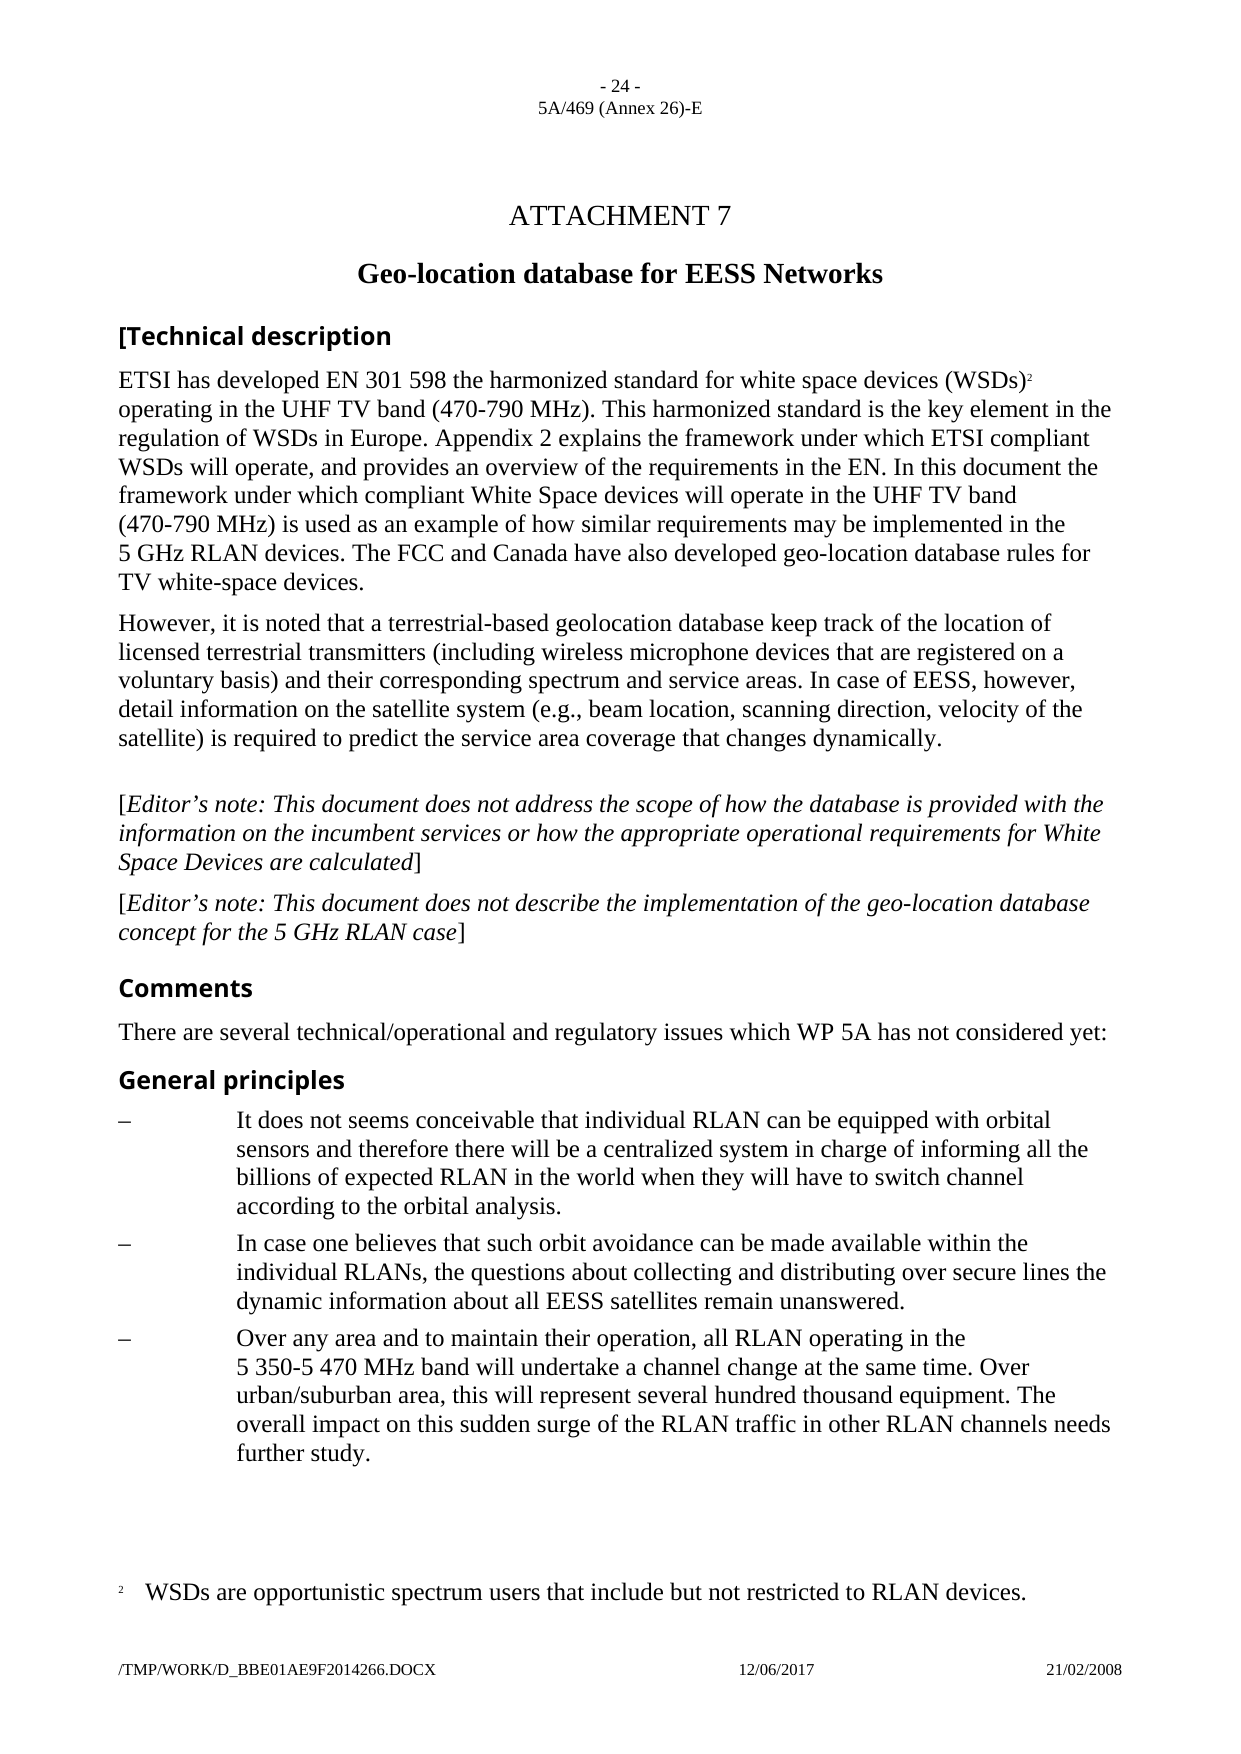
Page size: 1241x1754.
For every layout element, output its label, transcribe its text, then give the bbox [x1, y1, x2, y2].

text Attachment 7 [118, 198, 1122, 231]
text [Editor’s note: This document does not address the scope of how the database is provided with the information on the incumbent services or how the appropriate operational requirements for White Space Devices are calculated] [118, 789, 1122, 876]
text However, it is noted that a terrestrial-based geolocation database keep track of the location of licensed terrestrial transmitters (including wireless microphone devices that are registered on a voluntary basis) and their corresponding spectrum and service areas. In case of EESS, however, detail information on the satellite system (e.g., beam location, scanning direction, velocity of the satellite) is required to predict the service area coverage that changes dynamically. [118, 608, 1122, 752]
text – It does not seems conceivable that individual RLAN can be equipped with orbital sensors and therefore there will be a centralized system in charge of informing all the billions of expected RLAN in the world when they will have to switch channel according to the orbital analysis. [118, 1105, 1122, 1220]
text ETSI has developed EN 301 598 the harmonized standard for white space devices (WSDs) operating in the UHF TV band (470-790 MHz). This harmonized standard is the key element in the regulation of WSDs in Europe. Appendix 2 explains the framework under which ETSI compliant WSDs will operate, and provides an overview of the requirements in the EN. In this document the framework under which compliant White Space devices will operate in the UHF TV band (470-790 MHz) is used as an example of how similar requirements may be implemented in the 5 GHz RLAN devices. The FCC and Canada have also developed geo-location database rules for TV white-space devices. [118, 366, 1122, 596]
text – Over any area and to maintain their operation, all RLAN operating in the 5 350-5 470 MHz band will undertake a channel change at the same time. Over urban/suburban area, this will represent several hundred thousand equipment. The overall impact on this sudden surge of the RLAN traffic in other RLAN channels needs further study. [118, 1323, 1122, 1467]
subtitle Comments [118, 971, 1122, 1004]
subtitle [Technical description [118, 319, 1122, 353]
title Geo-location database for EESS Networks [118, 256, 1122, 290]
text – In case one believes that such orbit avoidance can be made available within the individual RLANs, the questions about collecting and distributing over secure lines the dynamic information about all EESS satellites remain unanswered. [118, 1228, 1122, 1314]
subtitle General principles [118, 1062, 1122, 1097]
text There are several technical/operational and regulatory issues which WP 5A has not considered yet: [118, 1017, 1122, 1046]
text [Editor’s note: This document does not describe the implementation of the geo-location database concept for the 5 GHz RLAN case] [118, 888, 1122, 946]
